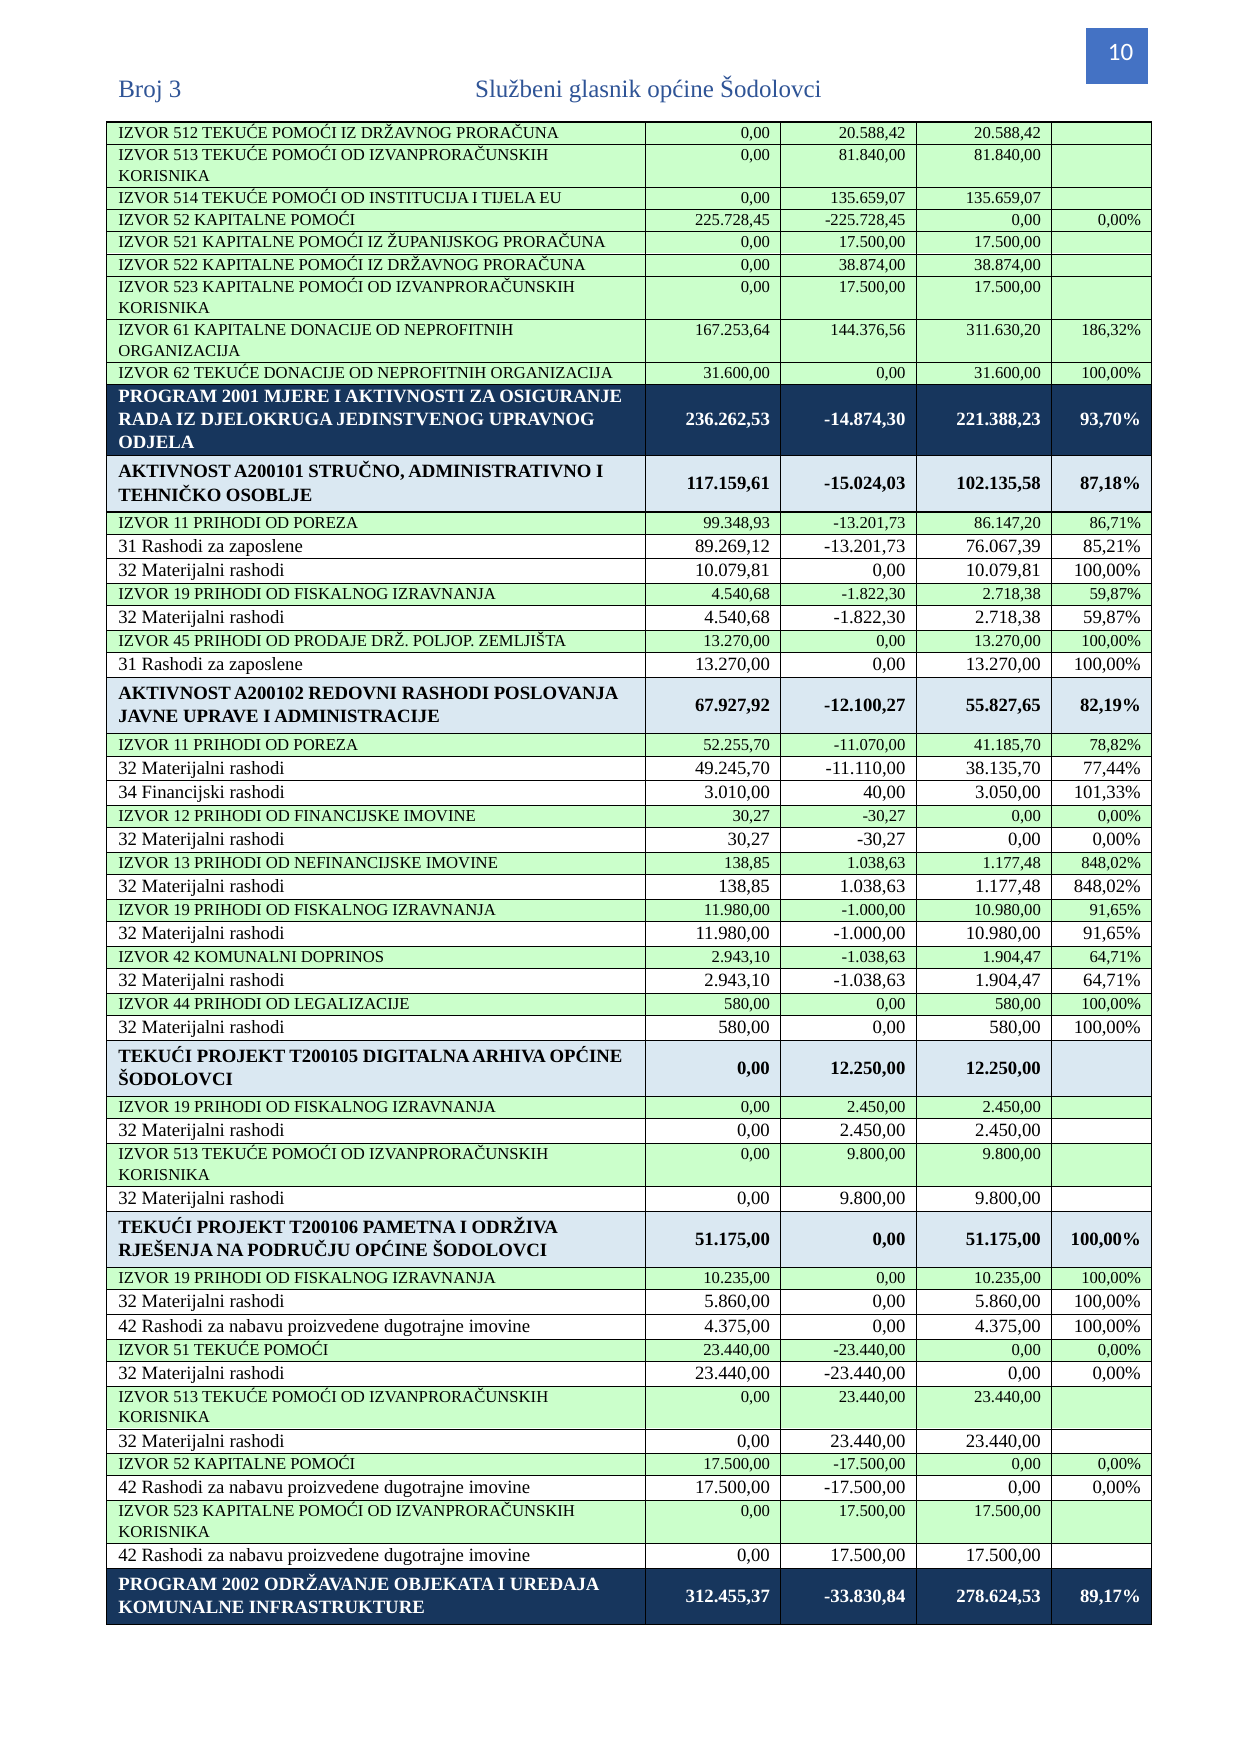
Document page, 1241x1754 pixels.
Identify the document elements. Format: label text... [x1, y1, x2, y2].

table_cell 1.038,63 [781, 875, 916, 899]
table_cell 0,00 [646, 1544, 780, 1568]
table_cell 0,00 [646, 232, 780, 253]
table_cell 32 Materijalni rashodi [107, 969, 645, 993]
table_cell -30,27 [781, 806, 916, 827]
table_cell 38.874,00 [917, 255, 1051, 276]
table_cell 0,00 [646, 277, 780, 319]
table_cell 31 Rashodi za zaposlene [107, 653, 645, 677]
table_cell 100,00% [1052, 363, 1151, 384]
table_cell TEKUĆI PROJEKT T200106 PAMETNA I ODRŽIVA RJEŠENJA NA PODRUČJU OPĆINE ŠODOLOVCI [107, 1212, 645, 1267]
table_cell IZVOR 19 PRIHODI OD FISKALNOG IZRAVNANJA [107, 900, 645, 921]
table_cell IZVOR 514 TEKUĆE POMOĆI OD INSTITUCIJA I TIJELA EU [107, 188, 645, 209]
table_cell 0,00% [1052, 1476, 1151, 1500]
table_cell 0,00 [781, 559, 916, 583]
table_cell 0,00 [781, 653, 916, 677]
table_cell 11.980,00 [646, 922, 780, 946]
table_cell [1052, 1144, 1151, 1186]
table_cell 4.540,68 [646, 584, 780, 605]
table_cell 32 Materijalni rashodi [107, 828, 645, 852]
table_cell IZVOR 13 PRIHODI OD NEFINANCIJSKE IMOVINE [107, 853, 645, 874]
table_cell 40,00 [781, 781, 916, 805]
table_cell -1.038,63 [781, 969, 916, 993]
table_cell 34 Financijski rashodi [107, 781, 645, 805]
table_cell 5.860,00 [917, 1290, 1051, 1314]
table_cell 117.159,61 [646, 456, 780, 511]
table_cell 0,00 [646, 1187, 780, 1211]
table_cell [1052, 123, 1151, 144]
table_cell [1052, 145, 1151, 187]
table_cell 1.904,47 [917, 969, 1051, 993]
table_cell [1052, 1387, 1151, 1428]
table_cell 0,00 [917, 1454, 1051, 1475]
table_cell IZVOR 11 PRIHODI OD POREZA [107, 513, 645, 534]
table_cell [1052, 1544, 1151, 1568]
table_cell IZVOR 61 KAPITALNE DONACIJE OD NEPROFITNIH ORGANIZACIJA [107, 320, 645, 362]
table_cell -1.822,30 [781, 584, 916, 605]
table_cell IZVOR 19 PRIHODI OD FISKALNOG IZRAVNANJA [107, 584, 645, 605]
table_cell PROGRAM 2002 ODRŽAVANJE OBJEKATA I UREĐAJA KOMUNALNE INFRASTRUKTURE [107, 1569, 645, 1624]
table_cell 278.624,53 [917, 1569, 1051, 1624]
table_cell 236.262,53 [646, 385, 780, 455]
table_cell 2.450,00 [781, 1097, 916, 1118]
table_cell 2.718,38 [917, 584, 1051, 605]
table_cell 0,00 [781, 1212, 916, 1267]
table_cell 0,00% [1052, 828, 1151, 852]
table_cell 51.175,00 [917, 1212, 1051, 1267]
table_cell IZVOR 513 TEKUĆE POMOĆI OD IZVANPRORAČUNSKIH KORISNIKA [107, 1144, 645, 1186]
table_cell [1052, 1430, 1151, 1453]
table_cell [1052, 255, 1151, 276]
table_cell 0,00 [646, 123, 780, 144]
table_cell 23.440,00 [781, 1387, 916, 1428]
table_cell 12.250,00 [917, 1041, 1051, 1096]
table_cell 32 Materijalni rashodi [107, 1290, 645, 1314]
table_cell 0,00 [646, 1501, 780, 1543]
table_cell 0,00% [1052, 210, 1151, 231]
table_cell 31.600,00 [646, 363, 780, 384]
table_cell -1.822,30 [781, 606, 916, 630]
table_cell 11.980,00 [646, 900, 780, 921]
table_cell -13.201,73 [781, 513, 916, 534]
table_cell 0,00 [781, 994, 916, 1015]
table_cell 10.079,81 [646, 559, 780, 583]
table_cell 17.500,00 [917, 232, 1051, 253]
table_cell 17.500,00 [917, 1501, 1051, 1543]
table_cell [1052, 277, 1151, 319]
table_cell 580,00 [646, 1016, 780, 1040]
table_cell 100,00% [1052, 1268, 1151, 1289]
table_cell 59,87% [1052, 584, 1151, 605]
table_cell IZVOR 523 KAPITALNE POMOĆI OD IZVANPRORAČUNSKIH KORISNIKA [107, 1501, 645, 1543]
table_cell 87,18% [1052, 456, 1151, 511]
table_cell -1.000,00 [781, 900, 916, 921]
table_cell 86,71% [1052, 513, 1151, 534]
table_cell 32 Materijalni rashodi [107, 1430, 645, 1453]
table_cell 0,00 [781, 1268, 916, 1289]
table_cell 1.904,47 [917, 947, 1051, 968]
table_cell 3.050,00 [917, 781, 1051, 805]
table_cell -23.440,00 [781, 1362, 916, 1386]
table_cell IZVOR 521 KAPITALNE POMOĆI IZ ŽUPANIJSKOG PRORAČUNA [107, 232, 645, 253]
table_cell 9.800,00 [781, 1144, 916, 1186]
table_cell 580,00 [646, 994, 780, 1015]
table_cell 38.874,00 [781, 255, 916, 276]
table_cell 312.455,37 [646, 1569, 780, 1624]
table_cell 17.500,00 [781, 277, 916, 319]
table_cell -17.500,00 [781, 1476, 916, 1500]
table_cell 100,00% [1052, 559, 1151, 583]
table_cell 89.269,12 [646, 535, 780, 558]
table_cell IZVOR 513 TEKUĆE POMOĆI OD IZVANPRORAČUNSKIH KORISNIKA [107, 1387, 645, 1428]
table_cell -1.000,00 [781, 922, 916, 946]
table_cell AKTIVNOST A200102 REDOVNI RASHODI POSLOVANJA JAVNE UPRAVE I ADMINISTRACIJE [107, 678, 645, 733]
table_cell 32 Materijalni rashodi [107, 606, 645, 630]
table_cell 0,00 [781, 363, 916, 384]
table_cell -1.038,63 [781, 947, 916, 968]
table_cell -11.110,00 [781, 757, 916, 780]
table_cell IZVOR 12 PRIHODI OD FINANCIJSKE IMOVINE [107, 806, 645, 827]
table_cell 20.588,42 [781, 123, 916, 144]
table_cell 49.245,70 [646, 757, 780, 780]
table_cell 0,00% [1052, 806, 1151, 827]
table_cell 4.540,68 [646, 606, 780, 630]
table_cell -11.070,00 [781, 734, 916, 756]
table_cell 13.270,00 [646, 631, 780, 652]
table_cell 93,70% [1052, 385, 1151, 455]
table_cell 17.500,00 [646, 1476, 780, 1500]
table_cell 17.500,00 [646, 1454, 780, 1475]
table_cell -15.024,03 [781, 456, 916, 511]
table_cell 32 Materijalni rashodi [107, 1187, 645, 1211]
table_cell 102.135,58 [917, 456, 1051, 511]
table_cell 100,00% [1052, 1290, 1151, 1314]
table_cell 38.135,70 [917, 757, 1051, 780]
table_cell [1052, 188, 1151, 209]
table_cell 32 Materijalni rashodi [107, 1362, 645, 1386]
table_cell 10.980,00 [917, 922, 1051, 946]
table_cell 135.659,07 [781, 188, 916, 209]
table_cell 17.500,00 [917, 1544, 1051, 1568]
table_cell 0,00% [1052, 1340, 1151, 1361]
table_cell -225.728,45 [781, 210, 916, 231]
table_cell 17.500,00 [781, 1501, 916, 1543]
table_cell 32 Materijalni rashodi [107, 875, 645, 899]
table_cell 0,00 [646, 1387, 780, 1428]
table_cell -33.830,84 [781, 1569, 916, 1624]
table_cell -14.874,30 [781, 385, 916, 455]
table_cell 10.980,00 [917, 900, 1051, 921]
table_cell [1052, 1119, 1151, 1143]
table_cell 99.348,93 [646, 513, 780, 534]
table_cell -17.500,00 [781, 1454, 916, 1475]
table_cell AKTIVNOST A200101 STRUČNO, ADMINISTRATIVNO I TEHNIČKO OSOBLJE [107, 456, 645, 511]
table_cell 78,82% [1052, 734, 1151, 756]
table_cell IZVOR 42 KOMUNALNI DOPRINOS [107, 947, 645, 968]
table_cell 10.079,81 [917, 559, 1051, 583]
table_cell IZVOR 522 KAPITALNE POMOĆI IZ DRŽAVNOG PRORAČUNA [107, 255, 645, 276]
table_cell 100,00% [1052, 1315, 1151, 1338]
table_cell PROGRAM 2001 MJERE I AKTIVNOSTI ZA OSIGURANJE RADA IZ DJELOKRUGA JEDINSTVENOG UPRAVNOG ODJELA [107, 385, 645, 455]
table_cell 100,00% [1052, 1016, 1151, 1040]
table_cell 85,21% [1052, 535, 1151, 558]
table_cell 0,00 [781, 631, 916, 652]
table_cell 13.270,00 [646, 653, 780, 677]
table_cell 311.630,20 [917, 320, 1051, 362]
table_cell 580,00 [917, 994, 1051, 1015]
table_cell 10.235,00 [646, 1268, 780, 1289]
table_cell 32 Materijalni rashodi [107, 1119, 645, 1143]
table_cell 0,00 [646, 1041, 780, 1096]
table_cell [1052, 1097, 1151, 1118]
table_cell 0,00 [781, 1315, 916, 1338]
table_cell 0,00 [646, 1144, 780, 1186]
table_cell IZVOR 512 TEKUĆE POMOĆI IZ DRŽAVNOG PRORAČUNA [107, 123, 645, 144]
table_cell 41.185,70 [917, 734, 1051, 756]
table_cell 81.840,00 [917, 145, 1051, 187]
table_cell 23.440,00 [781, 1430, 916, 1453]
table_cell 2.450,00 [917, 1119, 1051, 1143]
table_cell 580,00 [917, 1016, 1051, 1040]
table_cell 225.728,45 [646, 210, 780, 231]
table_cell 32 Materijalni rashodi [107, 922, 645, 946]
table_cell 2.943,10 [646, 969, 780, 993]
table_cell 9.800,00 [917, 1144, 1051, 1186]
table_cell 17.500,00 [781, 232, 916, 253]
table_cell 89,17% [1052, 1569, 1151, 1624]
table_cell 91,65% [1052, 922, 1151, 946]
table_cell 0,00% [1052, 1362, 1151, 1386]
table_cell 167.253,64 [646, 320, 780, 362]
table_cell IZVOR 513 TEKUĆE POMOĆI OD IZVANPRORAČUNSKIH KORISNIKA [107, 145, 645, 187]
table_cell 67.927,92 [646, 678, 780, 733]
table_cell [1052, 1501, 1151, 1543]
table_cell 0,00 [646, 145, 780, 187]
table_cell 135.659,07 [917, 188, 1051, 209]
table_cell 17.500,00 [917, 277, 1051, 319]
table_cell 12.250,00 [781, 1041, 916, 1096]
table_cell IZVOR 45 PRIHODI OD PRODAJE DRŽ. POLJOP. ZEMLJIŠTA [107, 631, 645, 652]
table_cell 64,71% [1052, 947, 1151, 968]
table_cell 23.440,00 [646, 1340, 780, 1361]
table_cell -12.100,27 [781, 678, 916, 733]
table_cell 3.010,00 [646, 781, 780, 805]
table_cell 0,00 [646, 1119, 780, 1143]
table_cell 42 Rashodi za nabavu proizvedene dugotrajne imovine [107, 1476, 645, 1500]
table_cell 848,02% [1052, 875, 1151, 899]
table_cell 31.600,00 [917, 363, 1051, 384]
table_cell 100,00% [1052, 631, 1151, 652]
table_cell IZVOR 52 KAPITALNE POMOĆI [107, 210, 645, 231]
table_cell 848,02% [1052, 853, 1151, 874]
table_cell 5.860,00 [646, 1290, 780, 1314]
table_cell IZVOR 19 PRIHODI OD FISKALNOG IZRAVNANJA [107, 1268, 645, 1289]
table_cell 32 Materijalni rashodi [107, 757, 645, 780]
table_cell 0,00 [781, 1290, 916, 1314]
table_cell 17.500,00 [781, 1544, 916, 1568]
table_cell 13.270,00 [917, 653, 1051, 677]
table_cell 86.147,20 [917, 513, 1051, 534]
table_cell 100,00% [1052, 994, 1151, 1015]
table_cell 2.718,38 [917, 606, 1051, 630]
table_cell IZVOR 19 PRIHODI OD FISKALNOG IZRAVNANJA [107, 1097, 645, 1118]
table_cell 221.388,23 [917, 385, 1051, 455]
table_cell 32 Materijalni rashodi [107, 559, 645, 583]
table_cell 0,00 [646, 1097, 780, 1118]
table_cell 4.375,00 [917, 1315, 1051, 1338]
table_cell -13.201,73 [781, 535, 916, 558]
table_cell 9.800,00 [917, 1187, 1051, 1211]
table_cell 0,00 [646, 188, 780, 209]
table_cell 59,87% [1052, 606, 1151, 630]
table_cell 0,00 [646, 1430, 780, 1453]
table_cell 0,00 [917, 210, 1051, 231]
table_cell [1052, 232, 1151, 253]
table_cell 138,85 [646, 875, 780, 899]
table_cell -23.440,00 [781, 1340, 916, 1361]
table_cell [1052, 1187, 1151, 1211]
table_cell 30,27 [646, 806, 780, 827]
table_cell 1.177,48 [917, 853, 1051, 874]
table_cell 138,85 [646, 853, 780, 874]
table_cell 186,32% [1052, 320, 1151, 362]
table_cell TEKUĆI PROJEKT T200105 DIGITALNA ARHIVA OPĆINE ŠODOLOVCI [107, 1041, 645, 1096]
table_cell 64,71% [1052, 969, 1151, 993]
table_cell 0,00 [917, 1476, 1051, 1500]
table_cell IZVOR 11 PRIHODI OD POREZA [107, 734, 645, 756]
table_cell 100,00% [1052, 1212, 1151, 1267]
table_cell 144.376,56 [781, 320, 916, 362]
table_cell 0,00 [646, 255, 780, 276]
table_cell 2.450,00 [917, 1097, 1051, 1118]
table_cell 13.270,00 [917, 631, 1051, 652]
table_cell 100,00% [1052, 653, 1151, 677]
table_cell 77,44% [1052, 757, 1151, 780]
table_cell [1052, 1041, 1151, 1096]
table_cell 1.177,48 [917, 875, 1051, 899]
table_cell 0,00 [917, 806, 1051, 827]
table_cell 0,00 [917, 1362, 1051, 1386]
table_cell 2.450,00 [781, 1119, 916, 1143]
table_cell 0,00% [1052, 1454, 1151, 1475]
table_cell 55.827,65 [917, 678, 1051, 733]
table_cell 23.440,00 [917, 1387, 1051, 1428]
table_cell 2.943,10 [646, 947, 780, 968]
table_cell IZVOR 44 PRIHODI OD LEGALIZACIJE [107, 994, 645, 1015]
table_cell 42 Rashodi za nabavu proizvedene dugotrajne imovine [107, 1315, 645, 1338]
table_cell 0,00 [917, 1340, 1051, 1361]
table_cell 23.440,00 [917, 1430, 1051, 1453]
table_cell 1.038,63 [781, 853, 916, 874]
table_cell 0,00 [781, 1016, 916, 1040]
table_cell 30,27 [646, 828, 780, 852]
table_cell 76.067,39 [917, 535, 1051, 558]
table_cell 52.255,70 [646, 734, 780, 756]
table_cell 4.375,00 [646, 1315, 780, 1338]
table_cell 9.800,00 [781, 1187, 916, 1211]
table_cell 23.440,00 [646, 1362, 780, 1386]
table_cell IZVOR 52 KAPITALNE POMOĆI [107, 1454, 645, 1475]
table_cell 20.588,42 [917, 123, 1051, 144]
table_cell 32 Materijalni rashodi [107, 1016, 645, 1040]
table_cell 42 Rashodi za nabavu proizvedene dugotrajne imovine [107, 1544, 645, 1568]
table_cell 81.840,00 [781, 145, 916, 187]
table_cell 10.235,00 [917, 1268, 1051, 1289]
table_cell 51.175,00 [646, 1212, 780, 1267]
table_cell IZVOR 51 TEKUĆE POMOĆI [107, 1340, 645, 1361]
table_cell IZVOR 523 KAPITALNE POMOĆI OD IZVANPRORAČUNSKIH KORISNIKA [107, 277, 645, 319]
table_cell 0,00 [917, 828, 1051, 852]
table_cell 101,33% [1052, 781, 1151, 805]
table_cell 82,19% [1052, 678, 1151, 733]
table_cell 31 Rashodi za zaposlene [107, 535, 645, 558]
table_cell IZVOR 62 TEKUĆE DONACIJE OD NEPROFITNIH ORGANIZACIJA [107, 363, 645, 384]
table_cell -30,27 [781, 828, 916, 852]
table_cell 91,65% [1052, 900, 1151, 921]
